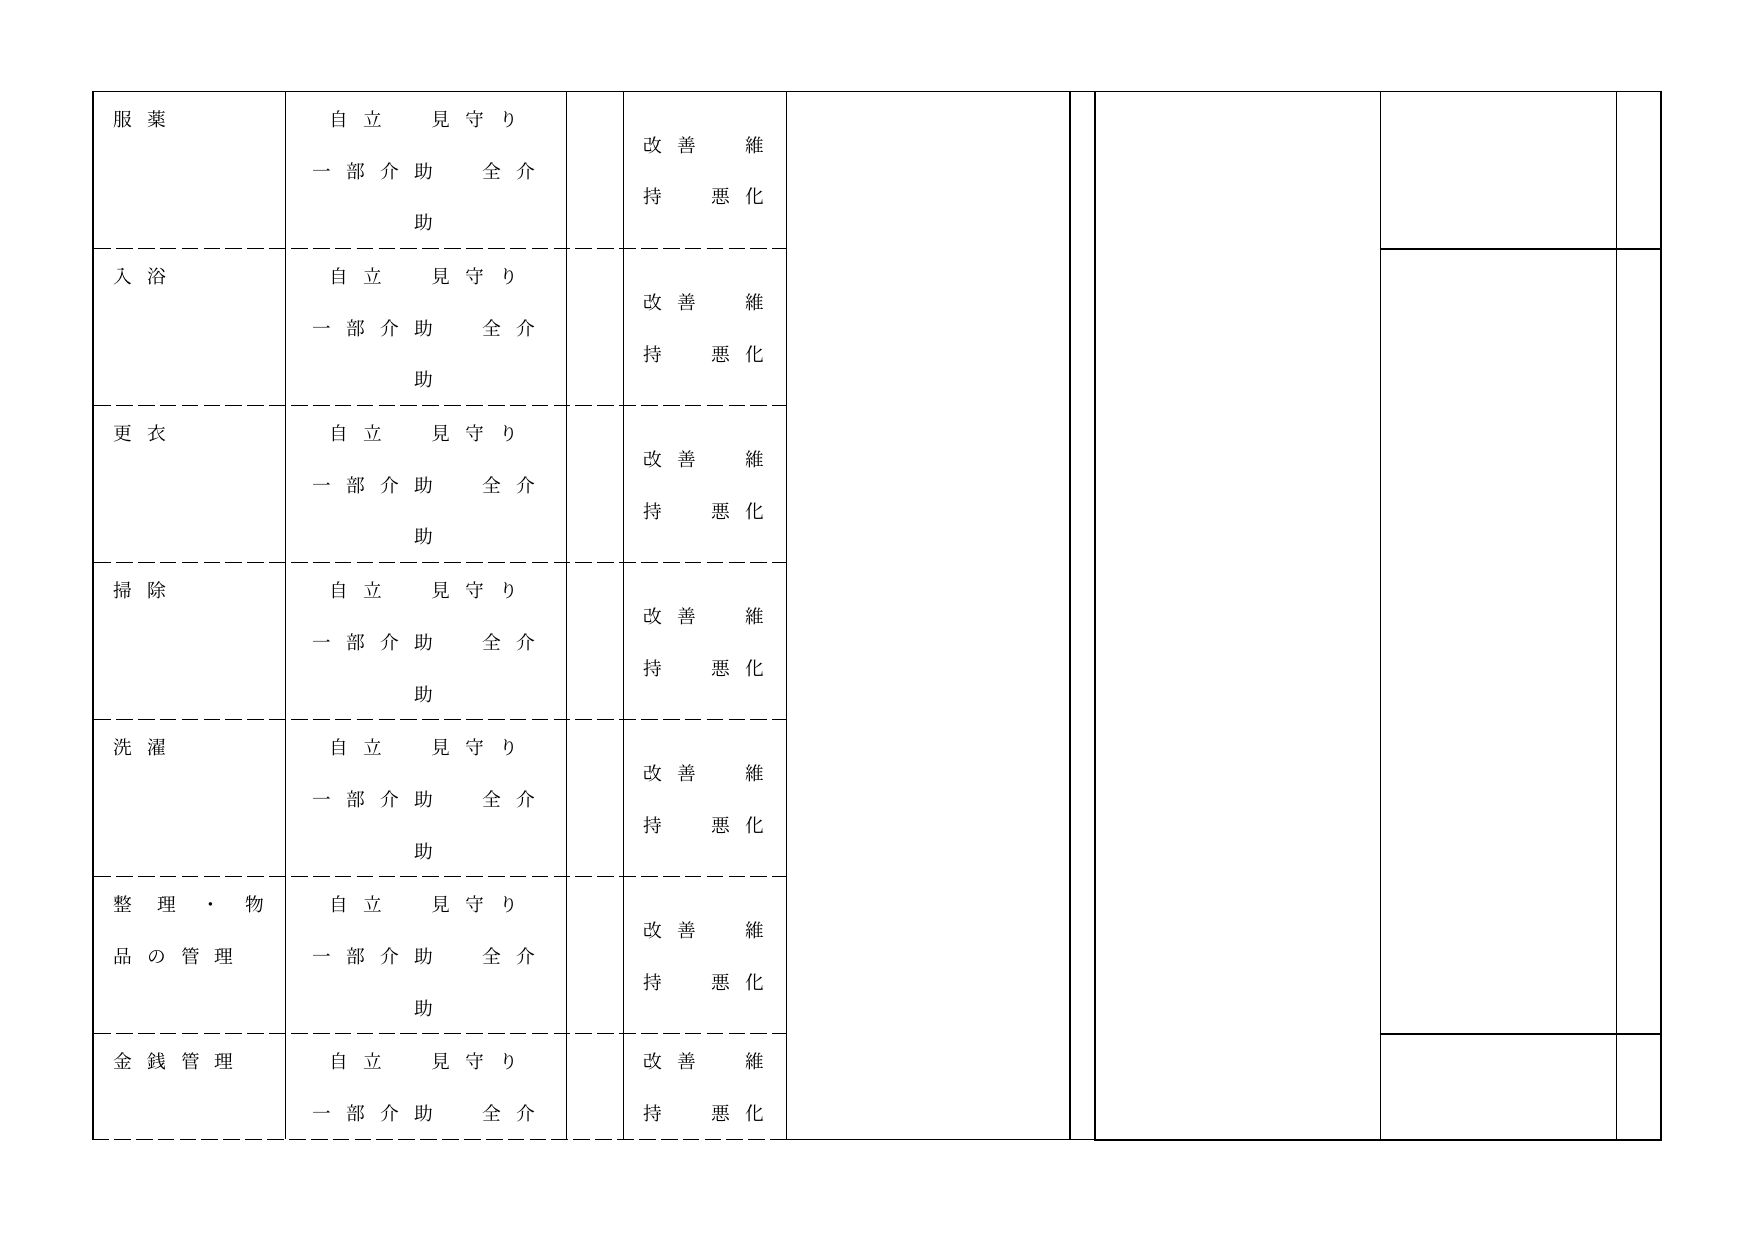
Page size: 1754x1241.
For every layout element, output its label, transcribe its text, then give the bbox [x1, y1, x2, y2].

table_cell 掃除 [94, 562, 285, 719]
table_cell 改善 維持 悪化 [624, 405, 786, 562]
table_cell [567, 405, 623, 562]
table_cell 洗濯 [94, 719, 285, 876]
table_cell 改善 維持 悪化 [624, 876, 786, 1033]
table_cell 改善 維持 悪化 [624, 92, 786, 248]
table_cell 改善 維持 悪化 [624, 248, 786, 405]
table_cell [567, 876, 623, 1033]
table_cell 自立 見守り 一部介助 全介助 [286, 562, 566, 719]
table_cell 金銭管理 [94, 1033, 285, 1138]
table_cell 自立 見守り 一部介助 全介助 [286, 92, 566, 248]
table_cell 自立 見守り 一部介助 全介助 [286, 876, 566, 1033]
table_cell 改善 維持 悪化 [624, 562, 786, 719]
table_cell [1381, 250, 1616, 1033]
table_cell 自立 見守り 一部介助 全介助 [286, 405, 566, 562]
table_cell [567, 719, 623, 876]
table_cell 改善 維持 悪化 [624, 1033, 786, 1138]
table_cell [1617, 1035, 1660, 1138]
table_cell 自立 見守り 一部介助 全介助 [286, 719, 566, 876]
table_cell 更衣 [94, 405, 285, 562]
table_cell 入浴 [94, 248, 285, 405]
table_cell 自立 見守り 一部介助 全介助 [286, 1033, 566, 1138]
table_cell 整理・物品の管理 [94, 876, 285, 1033]
table_cell [567, 92, 623, 248]
table_cell [1617, 250, 1660, 1033]
table_cell 自立 見守り 一部介助 全介助 [286, 248, 566, 405]
table_cell [567, 248, 623, 405]
table_cell 服薬 [94, 92, 285, 248]
table_cell [567, 1033, 623, 1138]
table_cell [567, 562, 623, 719]
table_cell 改善 維持 悪化 [624, 719, 786, 876]
table_cell [1381, 1035, 1616, 1138]
